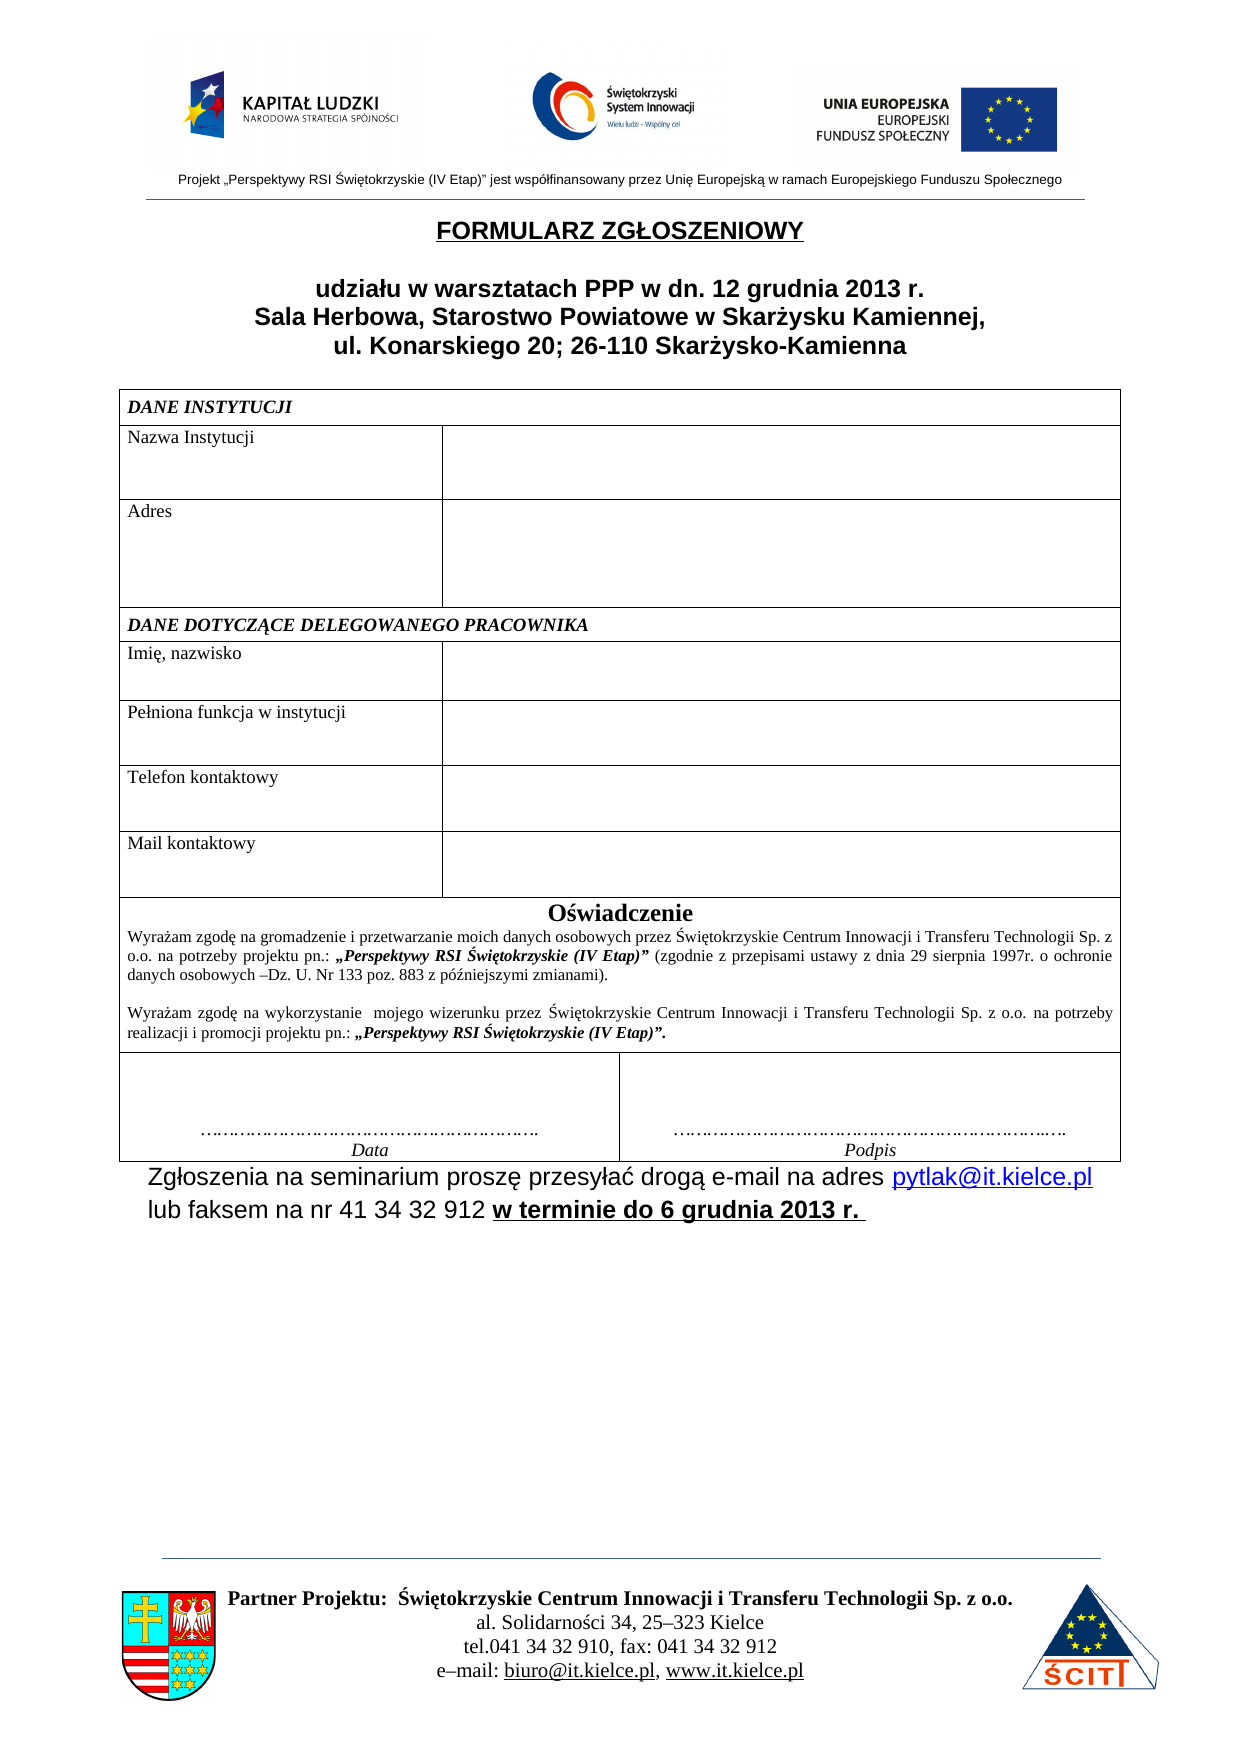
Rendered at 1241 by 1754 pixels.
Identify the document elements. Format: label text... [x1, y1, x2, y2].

table_cell [443, 426, 1120, 498]
table_cell [443, 832, 1120, 897]
table_cell Mail kontaktowy [120, 832, 442, 897]
picture [794, 67, 1079, 172]
title udziału w warsztatach PPP w dn. 12 grudnia 2013 r. [148, 274, 1093, 302]
title Sala Herbowa, Starostwo Powiatowe w Skarżysku Kamiennej, [148, 302, 1093, 331]
table_header DANE INSTYTUCJI [120, 390, 1120, 424]
picture [1020, 1582, 1161, 1691]
title FORMULARZ ZGŁOSZENIOWY [148, 216, 1093, 245]
table_cell [443, 701, 1120, 765]
table_cell Pełniona funkcja w instytucji [120, 701, 442, 765]
table_cell ………………………………………………………….…. Podpis [620, 1053, 1120, 1161]
table_cell Imię, nazwisko [120, 642, 442, 699]
picture [121, 1591, 216, 1701]
table_cell Adres [120, 500, 442, 607]
table_cell DANE DOTYCZĄCE DELEGOWANEGO PRACOWNIKA [120, 608, 1120, 641]
table_cell [443, 766, 1120, 831]
text Zgłoszenia na seminarium proszę przesyłać drogą e-mail na adres pytlak@it.kielce.pl lub faksem na nr 41 34 32 912 w terminie do 6 grudnia 2013 r. [148, 1162, 1093, 1224]
table_cell ……………………………………………………. Data [120, 1053, 619, 1161]
table_cell [443, 642, 1120, 699]
picture [500, 40, 726, 172]
table_cell Telefon kontaktowy [120, 766, 442, 831]
table_cell [443, 500, 1120, 607]
table_cell Oświadczenie Wyrażam zgodę na gromadzenie i przetwarzanie moich danych osobowych przez Świętokrzyskie Centrum Innowacji i Transferu Technologii Sp. z o.o. na potrzeby projektu pn.: „Perspektywy RSI Świętokrzyskie (IV Etap)” (zgodnie z przepisami ustawy z dnia 29 sierpnia 1997r. o ochronie danych osobowych –Dz. U. Nr 133 poz. 883 z późniejszymi zmianami). Wyrażam zgodę na wykorzystanie mojego wizerunku przez Świętokrzyskie Centrum Innowacji i Transferu Technologii Sp. z o.o. na potrzeby realizacji i promocji projektu pn.: „Perspektywy RSI Świętokrzyskie (IV Etap)”. [120, 898, 1120, 1052]
table_cell Nazwa Instytucji [120, 426, 442, 498]
picture [147, 37, 432, 172]
title ul. Konarskiego 20; 26-110 Skarżysko-Kamienna [148, 331, 1093, 360]
